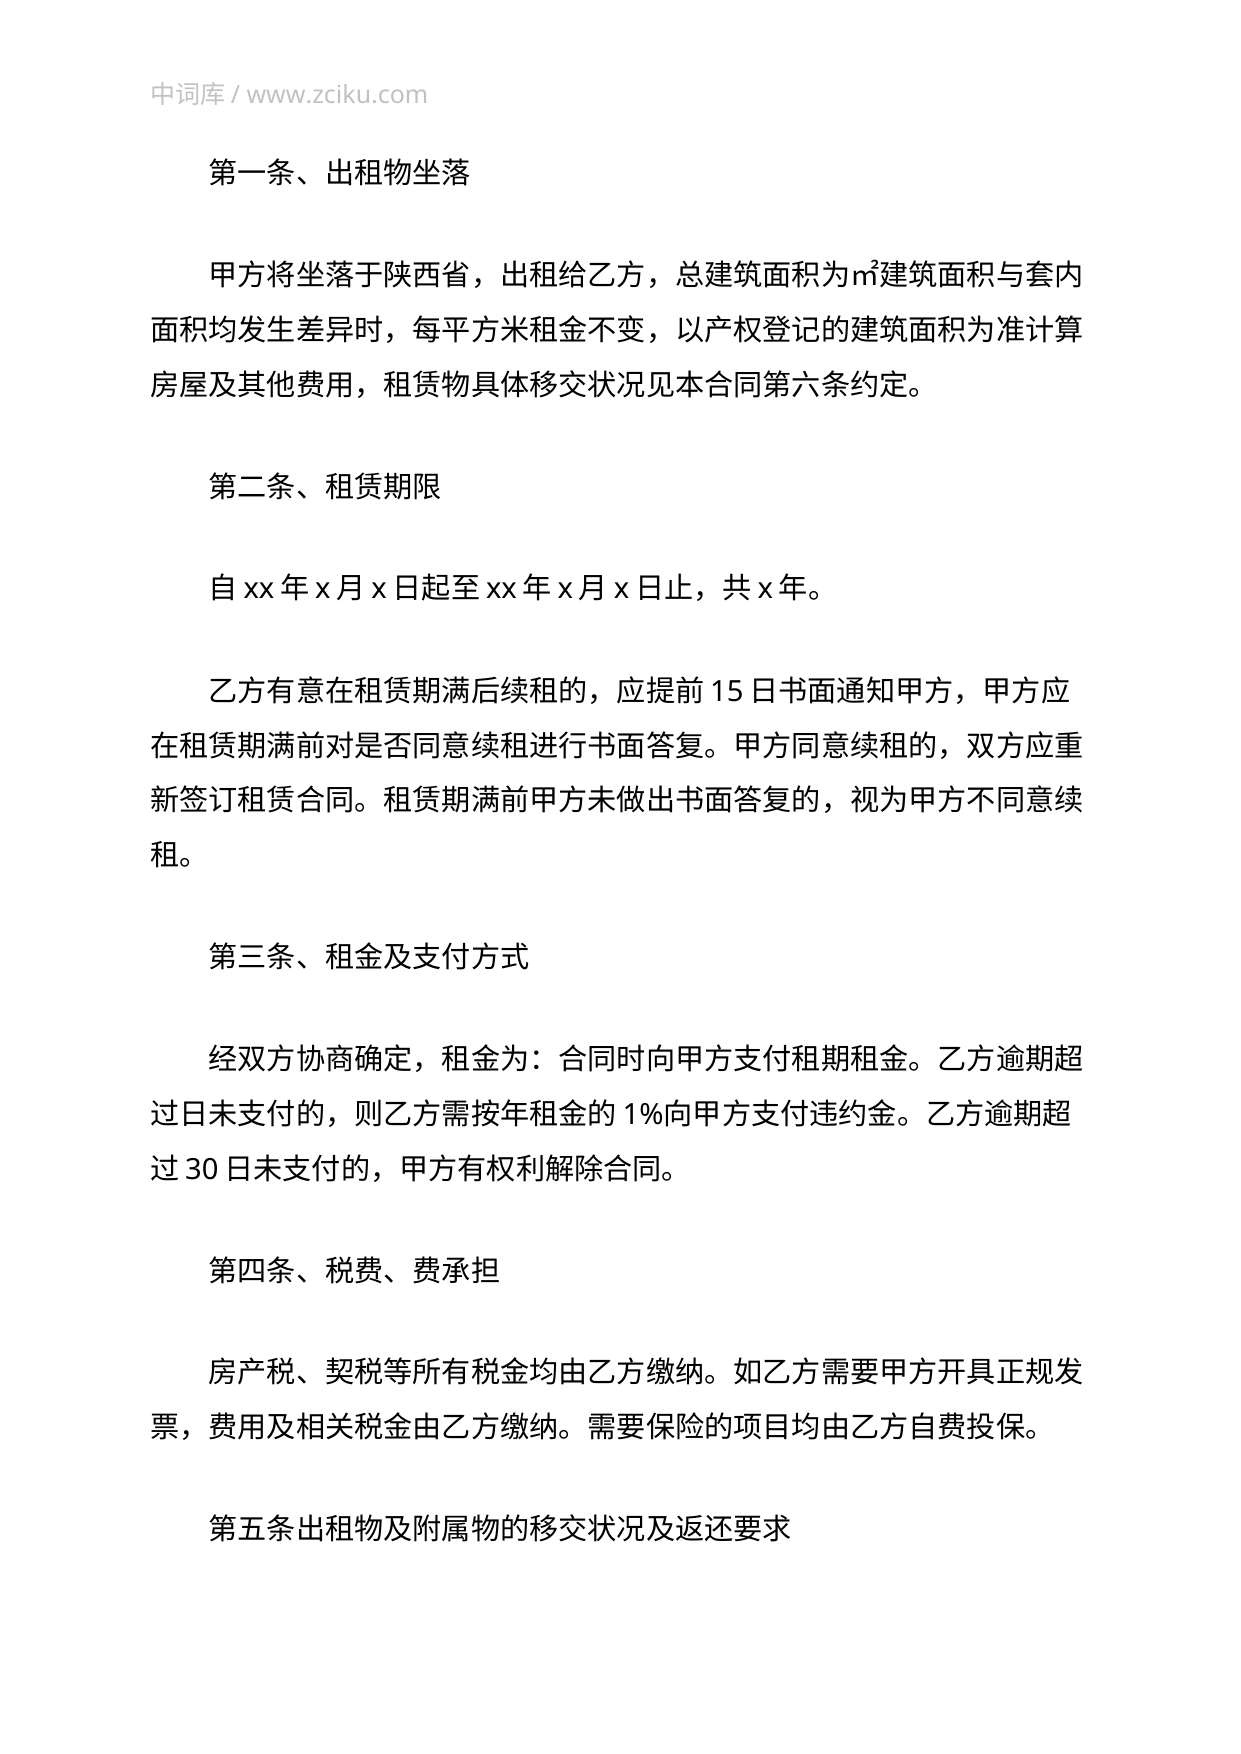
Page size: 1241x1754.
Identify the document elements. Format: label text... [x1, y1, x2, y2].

text 第一条、出租物坐落 [150, 150, 1090, 192]
text 第五条出租物及附属物的移交状况及返还要求 [150, 1506, 1090, 1548]
text 乙方有意在租赁期满后续租的，应提前15日书面通知甲方，甲方应在租赁期满前对是否同意续租进行书面答复。甲方同意续租的，双方应重新签订租赁合同。租赁期满前甲方未做出书面答复的，视为甲方不同意续租。 [150, 667, 1090, 874]
text 经双方协商确定，租金为：合同时向甲方支付租期租金。乙方逾期超过日未支付的，则乙方需按年租金的1%向甲方支付违约金。乙方逾期超过30日未支付的，甲方有权利解除合同。 [150, 1035, 1090, 1188]
text 房产税、契税等所有税金均由乙方缴纳。如乙方需要甲方开具正规发票，费用及相关税金由乙方缴纳。需要保险的项目均由乙方自费投保。 [150, 1349, 1090, 1446]
text 自xx年x月x日起至xx年x月x日止，共x年。 [150, 565, 1090, 607]
text 甲方将坐落于陕西省，出租给乙方，总建筑面积为㎡建筑面积与套内面积均发生差异时，每平方米租金不变，以产权登记的建筑面积为准计算房屋及其他费用，租赁物具体移交状况见本合同第六条约定。 [150, 252, 1090, 404]
text 第三条、租金及支付方式 [150, 934, 1090, 976]
text 第四条、税费、费承担 [150, 1247, 1090, 1289]
text 第二条、租赁期限 [150, 463, 1090, 506]
